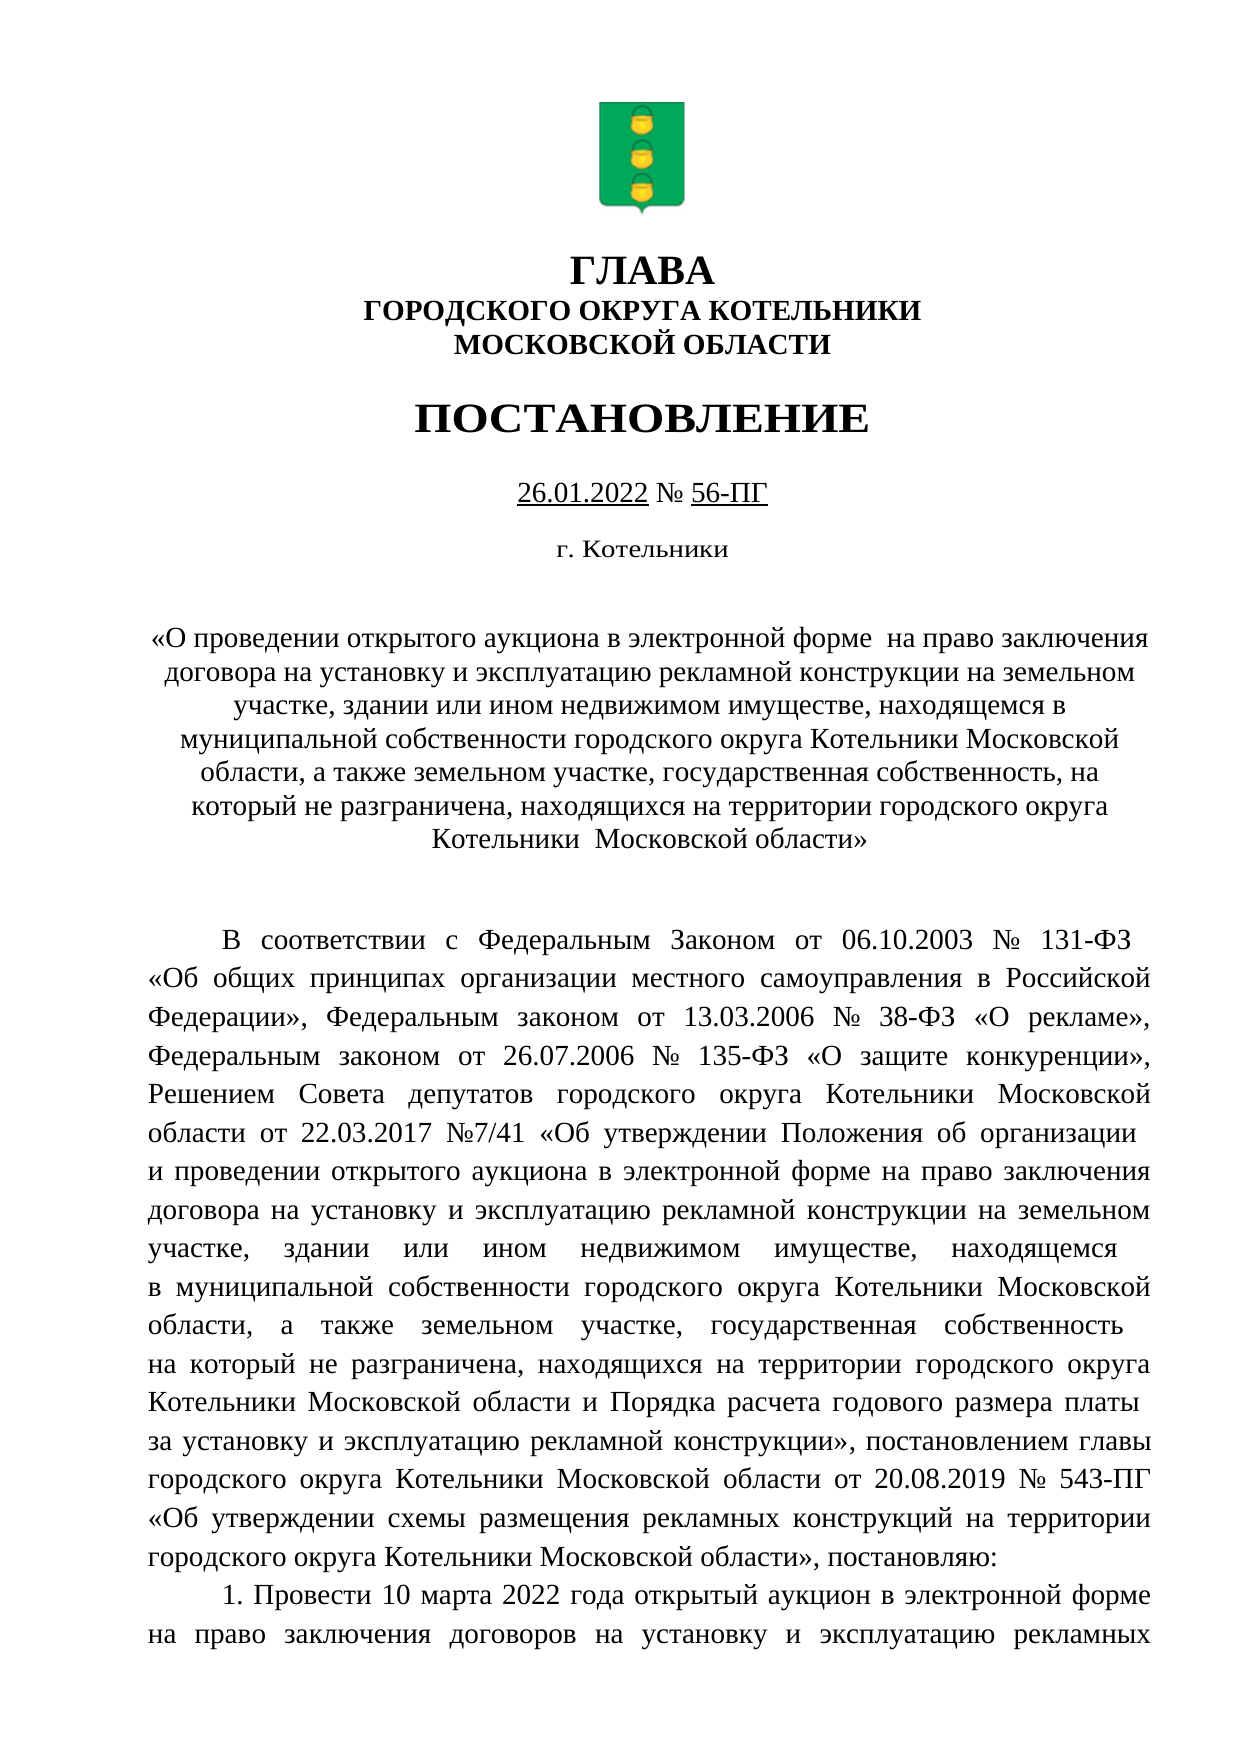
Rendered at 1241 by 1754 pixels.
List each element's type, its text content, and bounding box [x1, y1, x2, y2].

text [148, 1577, 1152, 1649]
text В соответствии с Федеральным Законом от 06.10.2003 № 131-ФЗ «Об общих принципах организации местного самоуправления в Российской Федерации», Федеральным законом от 13.03.2006 № 38-ФЗ «О рекламе», Федеральным законом от 26.07.2006 № 135-ФЗ «О защите конкуренции», Решением Совета депутатов городского округа Котельники Московской области от 22.03.2017 №7/41 «Об утверждении Положения об организации и проведении открытого аукциона в электронной форме на право заключения договора на установку и эксплуатацию рекламной конструкции на земельном участке, здании или ином недвижимом имуществе, находящемся в муниципальной собственности городского округа Котельники Московской области, а также земельном участке, государственная собственность на который не разграничена, находящихся на территории городского округа Котельники Московской области и Порядка расчета годового размера платы за установку и эксплуатацию рекламной конструкции», постановлением главы городского округа Котельники Московской области от 20.08.2019 № 543-ПГ «Об утверждении схемы размещения рекламных конструкций на территории городского округа Котельники Московской области», постановляю: [148, 922, 1152, 1572]
picture [599, 102, 686, 217]
text ГЛАВА ГОРОДСКОГО ОКРУГА КОТЕЛЬНИКИ МОСКОВСКОЙ ОБЛАСТИ [133, 245, 1152, 360]
text г. Котельники [133, 534, 1152, 563]
text 26.01.2022 № 56-ПГ [133, 475, 1152, 509]
text «О проведении открытого аукциона в электронной форме на право заключения договора на установку и эксплуатацию рекламной конструкции на земельном участке, здании или ином недвижимом имуществе, находящемся в муниципальной собственности городского округа Котельники Московской области, а также земельном участке, государственная собственность, на который не разграничена, находящихся на территории городского округа Котельники Московской области» [148, 620, 1152, 855]
text ПОСТАНОВЛЕНИЕ [133, 394, 1152, 442]
